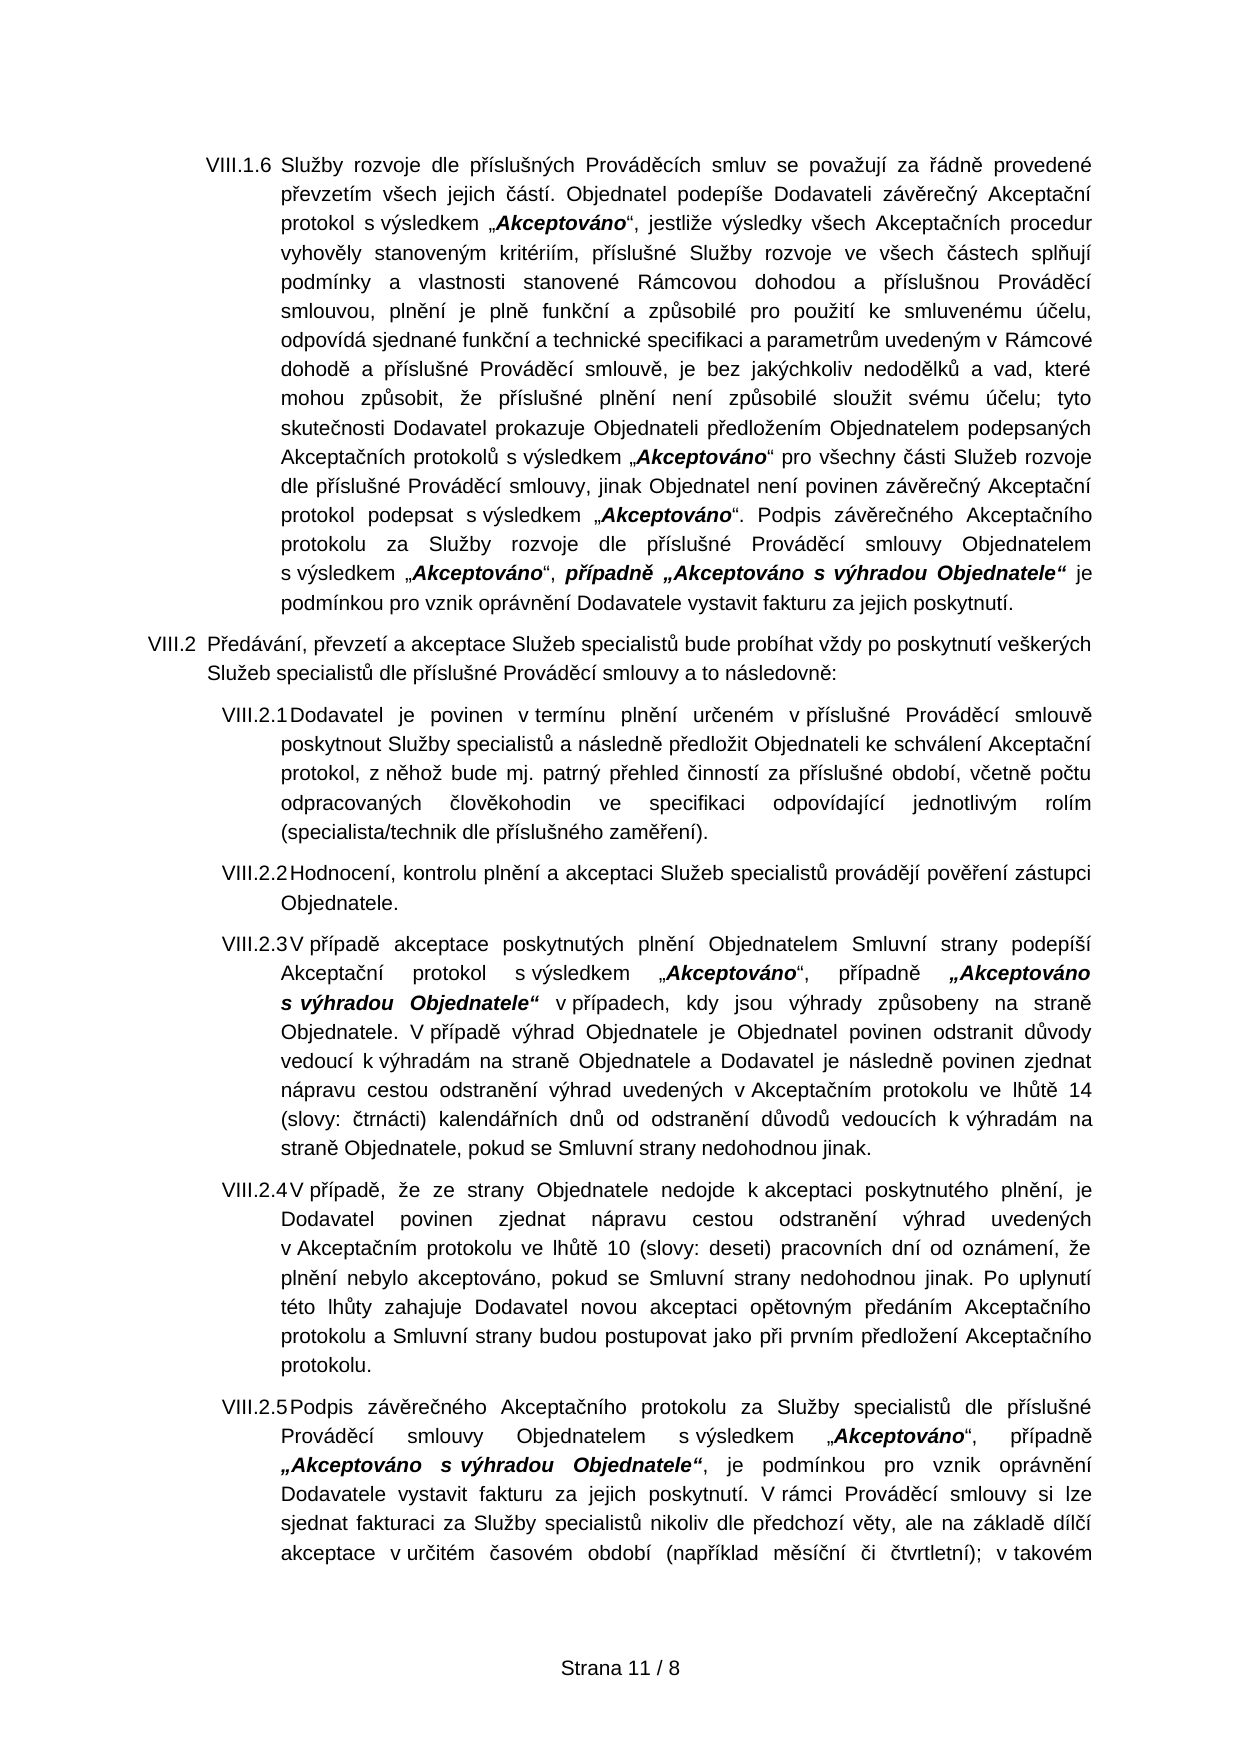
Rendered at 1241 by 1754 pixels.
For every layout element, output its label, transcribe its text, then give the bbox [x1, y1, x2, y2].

list Služby rozvoje dle příslušných Prováděcích smluv se považují za řádně provedené převzetím všech jejich částí. Objednatel podepíše Dodavateli závěrečný Akceptační protokol s výsledkem „Akceptováno“, jestliže výsledky všech Akceptačních procedur vyhověly stanoveným kritériím, příslušné Služby rozvoje ve všech částech splňují podmínky a vlastnosti stanovené Rámcovou dohodou a příslušnou Prováděcí smlouvou, plnění je plně funkční a způsobilé pro použití ke smluvenému účelu, odpovídá sjednané funkční a technické specifikaci a parametrům uvedeným v Rámcové dohodě a příslušné Prováděcí smlouvě, je bez jakýchkoliv nedodělků a vad, které mohou způsobit, že příslušné plnění není způsobilé sloužit svému účelu; tyto skutečnosti Dodavatel prokazuje Objednateli předložením Objednatelem podepsaných Akceptačních protokolů s výsledkem „Akceptováno“ pro všechny části Služeb rozvoje dle příslušné Prováděcí smlouvy, jinak Objednatel není povinen závěrečný Akceptační protokol podepsat s výsledkem „Akceptováno“. Podpis závěrečného Akceptačního protokolu za Služby rozvoje dle příslušné Prováděcí smlouvy Objednatelem s výsledkem „Akceptováno“, případně „Akceptováno s výhradou Objednatele“ je podmínkou pro vznik oprávnění Dodavatele vystavit fakturu za jejich poskytnutí. [206, 148, 1092, 614]
list Hodnocení, kontrolu plnění a akceptaci Služeb specialistů provádějí pověření zástupci Objednatele. [222, 856, 1092, 914]
list Předávání, převzetí a akceptace Služeb specialistů bude probíhat vždy po poskytnutí veškerých Služeb specialistů dle příslušné Prováděcí smlouvy a to následovně: [148, 627, 1092, 685]
list V případě, že ze strany Objednatele nedojde k akceptaci poskytnutého plnění, je Dodavatel povinen zjednat nápravu cestou odstranění výhrad uvedených v Akceptačním protokolu ve lhůtě 10 (slovy: deseti) pracovních dní od oznámení, že plnění nebylo akceptováno, pokud se Smluvní strany nedohodnou jinak. Po uplynutí této lhůty zahajuje Dodavatel novou akceptaci opětovným předáním Akceptačního protokolu a Smluvní strany budou postupovat jako při prvním předložení Akceptačního protokolu. [222, 1173, 1092, 1377]
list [222, 1389, 1092, 1564]
list Dodavatel je povinen v termínu plnění určeném v příslušné Prováděcí smlouvě poskytnout Služby specialistů a následně předložit Objednateli ke schválení Akceptační protokol, z něhož bude mj. patrný přehled činností za příslušné období, včetně počtu odpracovaných člověkohodin ve specifikaci odpovídající jednotlivým rolím (specialista/technik dle příslušného zaměření). [222, 698, 1092, 843]
list V případě akceptace poskytnutých plnění Objednatelem Smluvní strany podepíší Akceptační protokol s výsledkem „Akceptováno“, případně „Akceptováno s výhradou Objednatele“ v případech, kdy jsou výhrady způsobeny na straně Objednatele. V případě výhrad Objednatele je Objednatel povinen odstranit důvody vedoucí k výhradám na straně Objednatele a Dodavatel je následně povinen zjednat nápravu cestou odstranění výhrad uvedených v Akceptačním protokolu ve lhůtě 14 (slovy: čtrnácti) kalendářních dnů od odstranění důvodů vedoucích k výhradám na straně Objednatele, pokud se Smluvní strany nedohodnou jinak. [222, 927, 1092, 1160]
